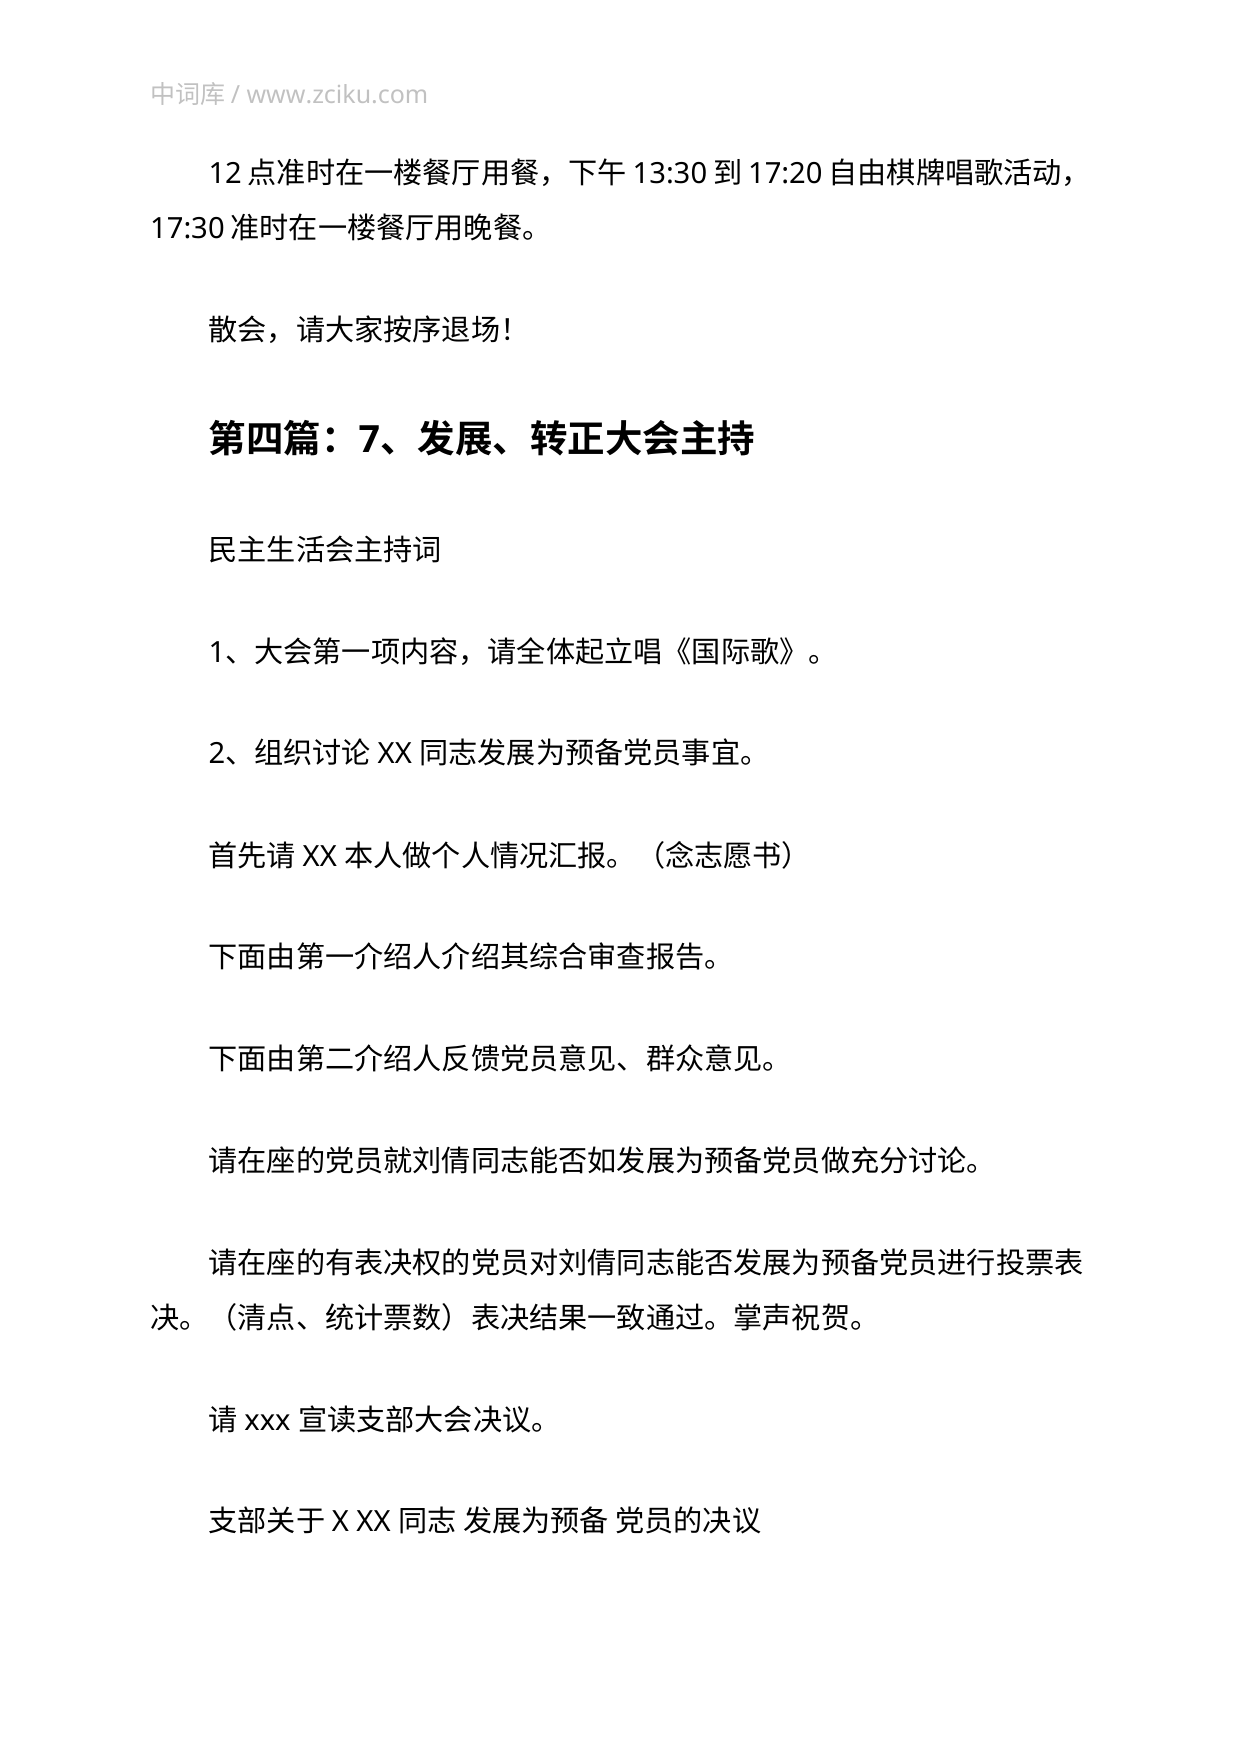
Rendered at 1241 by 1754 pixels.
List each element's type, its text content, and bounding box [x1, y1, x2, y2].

text 民主生活会主持词 [150, 526, 1090, 569]
text 12点准时在一楼餐厅用餐，下午13:30到17:20自由棋牌唱歌活动，17:30准时在一楼餐厅用晚餐。 [150, 150, 1090, 247]
text 支部关于 X XX 同志 发展为预备 党员的决议 [150, 1498, 1090, 1540]
text 第四篇：7、发展、转正大会主持 [150, 409, 1090, 463]
text 下面由第二介绍人反馈党员意见、群众意见。 [150, 1036, 1090, 1078]
text 散会，请大家按序退场！ [150, 307, 1090, 349]
text 1、大会第一项内容，请全体起立唱《国际歌》。 [150, 628, 1090, 671]
text 2、组织讨论 XX 同志发展为预备党员事宜。 [150, 730, 1090, 772]
text 请在座的党员就刘倩同志能否如发展为预备党员做充分讨论。 [150, 1138, 1090, 1180]
text 下面由第一介绍人介绍其综合审查报告。 [150, 934, 1090, 976]
text 请 xxx 宣读支部大会决议。 [150, 1396, 1090, 1438]
text 首先请 XX 本人做个人情况汇报。（念志愿书） [150, 832, 1090, 874]
text 请在座的有表决权的党员对刘倩同志能否发展为预备党员进行投票表决。（清点、统计票数）表决结果一致通过。掌声祝贺。 [150, 1239, 1090, 1337]
